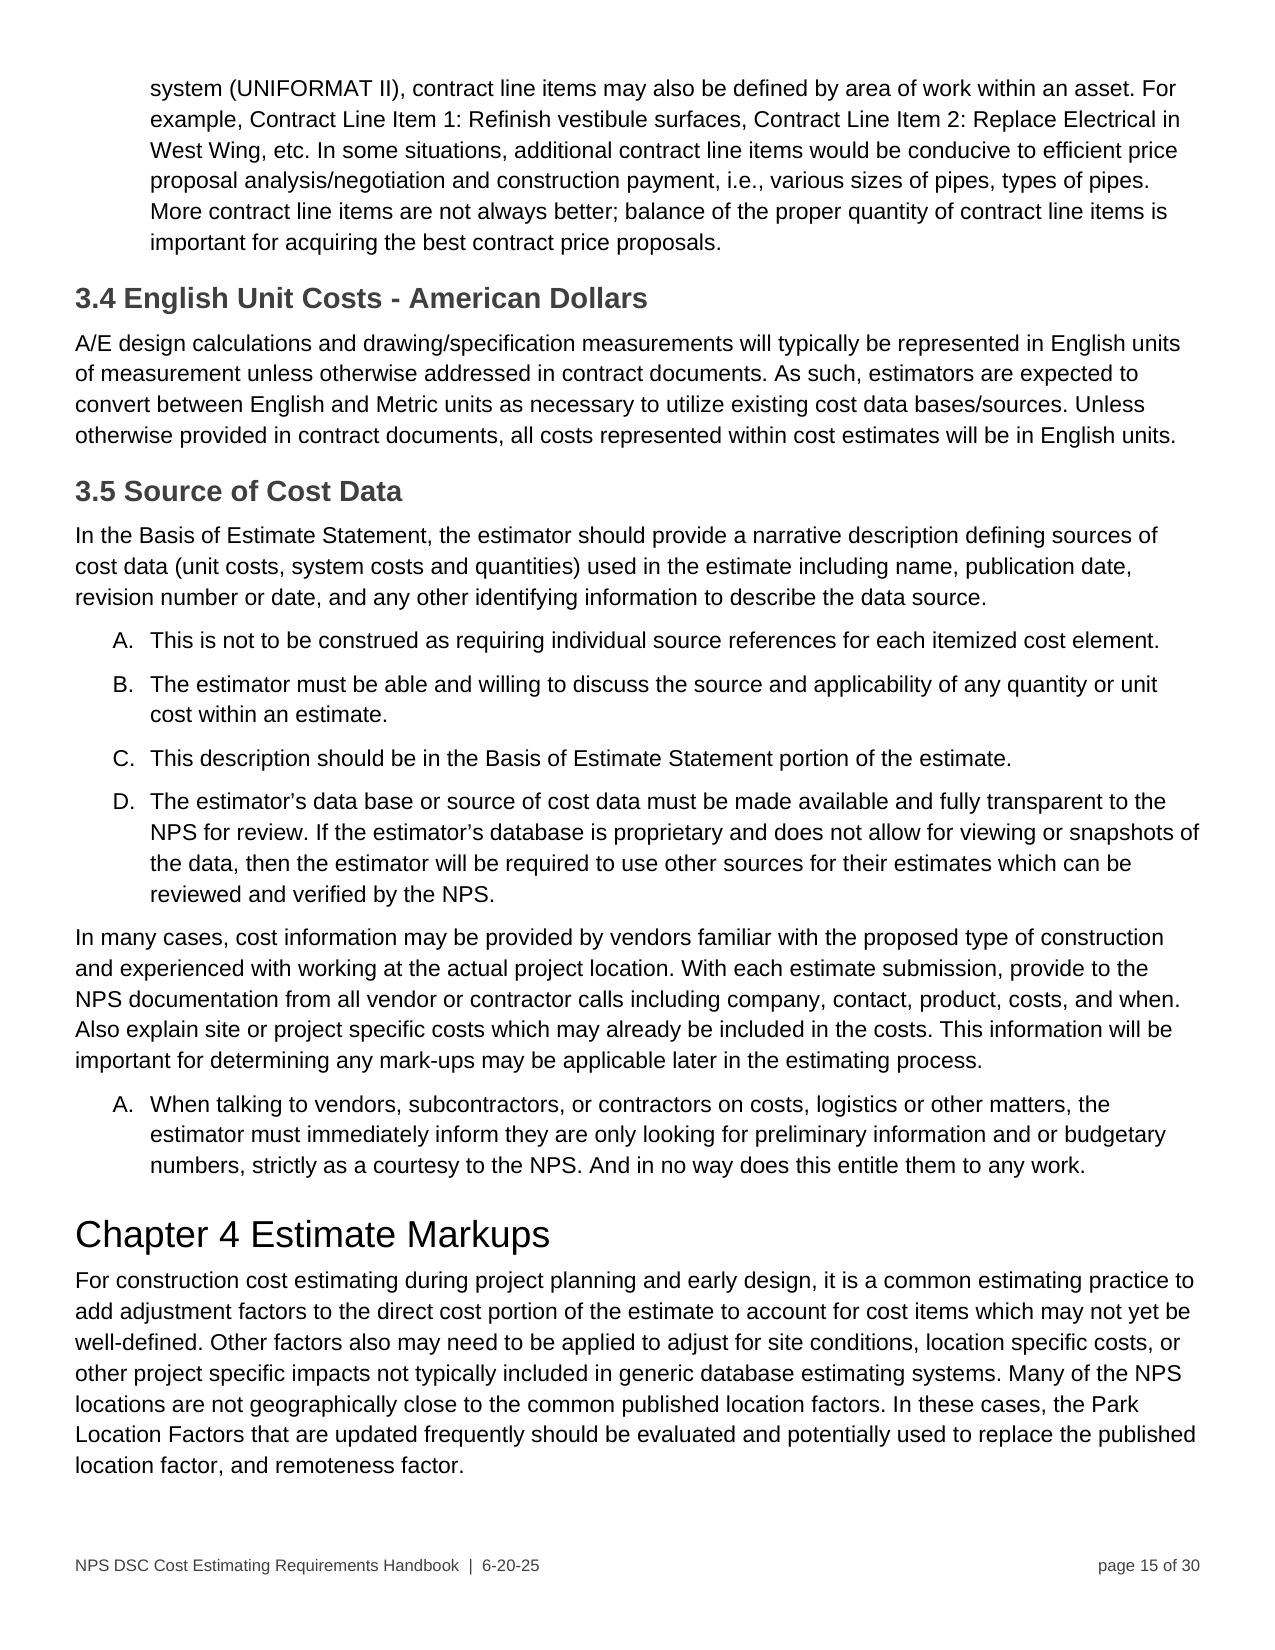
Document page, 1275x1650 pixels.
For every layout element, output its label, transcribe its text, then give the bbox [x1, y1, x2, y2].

text For construction cost estimating during project planning and early design, it is a common estimating practice to add adjustment factors to the direct cost portion of the estimate to account for cost items which may not yet be well-defined. Other factors also may need to be applied to adjust for site conditions, location specific costs, or other project specific impacts not typically included in generic database estimating systems. Many of the NPS locations are not geographically close to the common published location factors. In these cases, the Park Location Factors that are updated frequently should be evaluated and potentially used to replace the published location factor, and remoteness factor. [75, 1267, 1200, 1478]
list This description should be in the Basis of Estimate Statement portion of the estimate. [112, 745, 1200, 771]
list The estimator’s data base or source of cost data must be made available and fully transparent to the NPS for review. If the estimator’s database is proprietary and does not allow for viewing or snapshots of the data, then the estimator will be required to use other sources for their estimates which can be reviewed and verified by the NPS. [112, 788, 1200, 907]
text In the Basis of Estimate Statement, the estimator should provide a narrative description defining sources of cost data (unit costs, system costs and quantities) used in the estimate including name, publication date, revision number or date, and any other identifying information to describe the data source. [75, 522, 1200, 610]
subtitle 3.5 Source of Cost Data [75, 474, 1200, 507]
text In many cases, cost information may be provided by vendors familiar with the proposed type of construction and experienced with working at the actual project location. With each estimate submission, provide to the NPS documentation from all vendor or contractor calls including company, contact, product, costs, and when. Also explain site or project specific costs which may already be included in the costs. This information will be important for determining any mark-ups may be applicable later in the estimating process. [75, 924, 1200, 1074]
list When talking to vendors, subcontractors, or contractors on costs, logistics or other matters, the estimator must immediately inform they are only looking for preliminary information and or budgetary numbers, strictly as a courtesy to the NPS. And in no way does this entitle them to any work. [112, 1091, 1200, 1179]
subtitle 3.4 English Unit Costs - American Dollars [75, 281, 1200, 314]
subtitle Chapter 4 Estimate Markups [75, 1212, 1200, 1255]
list This is not to be construed as requiring individual source references for each itemized cost element. [112, 627, 1200, 654]
text A/E design calculations and drawing/specification measurements will typically be represented in English units of measurement unless otherwise addressed in contract documents. As such, estimators are expected to convert between English and Metric units as necessary to utilize existing cost data bases/sources. Unless otherwise provided in contract documents, all costs represented within cost estimates will be in English units. [75, 329, 1200, 448]
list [112, 75, 1200, 256]
list The estimator must be able and willing to discuss the source and applicability of any quantity or unit cost within an estimate. [112, 671, 1200, 728]
